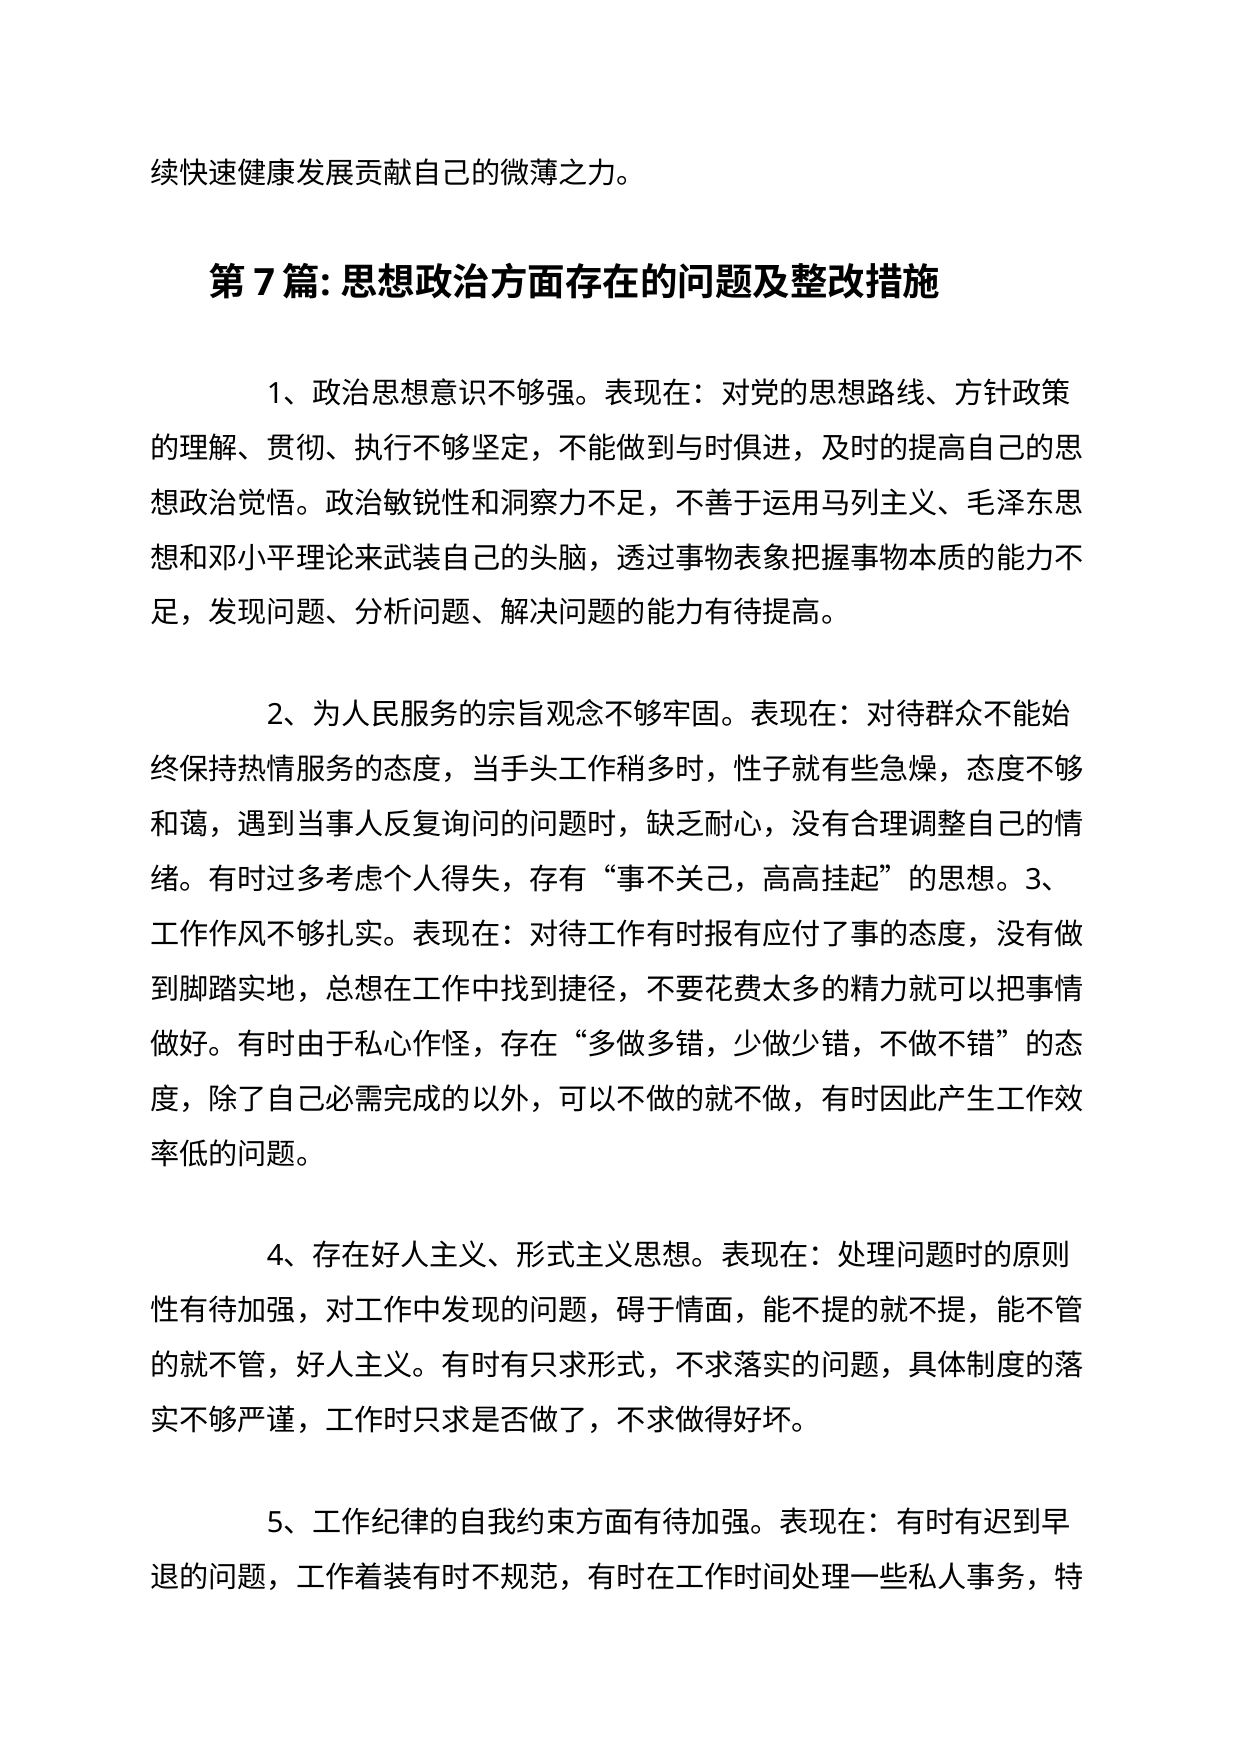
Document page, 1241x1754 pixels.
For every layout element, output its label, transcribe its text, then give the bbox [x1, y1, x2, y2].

text 2、为人民服务的宗旨观念不够牢固。表现在：对待群众不能始终保持热情服务的态度，当手头工作稍多时，性子就有些急燥，态度不够和蔼，遇到当事人反复询问的问题时，缺乏耐心，没有合理调整自己的情绪。有时过多考虑个人得失，存有“事不关己，高高挂起”的思想。3、工作作风不够扎实。表现在：对待工作有时报有应付了事的态度，没有做到脚踏实地，总想在工作中找到捷径，不要花费太多的精力就可以把事情做好。有时由于私心作怪，存在“多做多错，少做少错，不做不错”的态度，除了自己必需完成的以外，可以不做的就不做，有时因此产生工作效率低的问题。 [150, 691, 1090, 1172]
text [150, 1498, 1090, 1596]
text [150, 150, 1090, 192]
text 第7篇: 思想政治方面存在的问题及整改措施 [150, 252, 1090, 306]
text 1、政治思想意识不够强。表现在：对党的思想路线、方针政策的理解、贯彻、执行不够坚定，不能做到与时俱进，及时的提高自己的思想政治觉悟。政治敏锐性和洞察力不足，不善于运用马列主义、毛泽东思想和邓小平理论来武装自己的头脑，透过事物表象把握事物本质的能力不足，发现问题、分析问题、解决问题的能力有待提高。 [150, 369, 1090, 631]
text 4、存在好人主义、形式主义思想。表现在：处理问题时的原则性有待加强，对工作中发现的问题，碍于情面，能不提的就不提，能不管的就不管，好人主义。有时有只求形式，不求落实的问题，具体制度的落实不够严谨，工作时只求是否做了，不求做得好坏。 [150, 1232, 1090, 1439]
